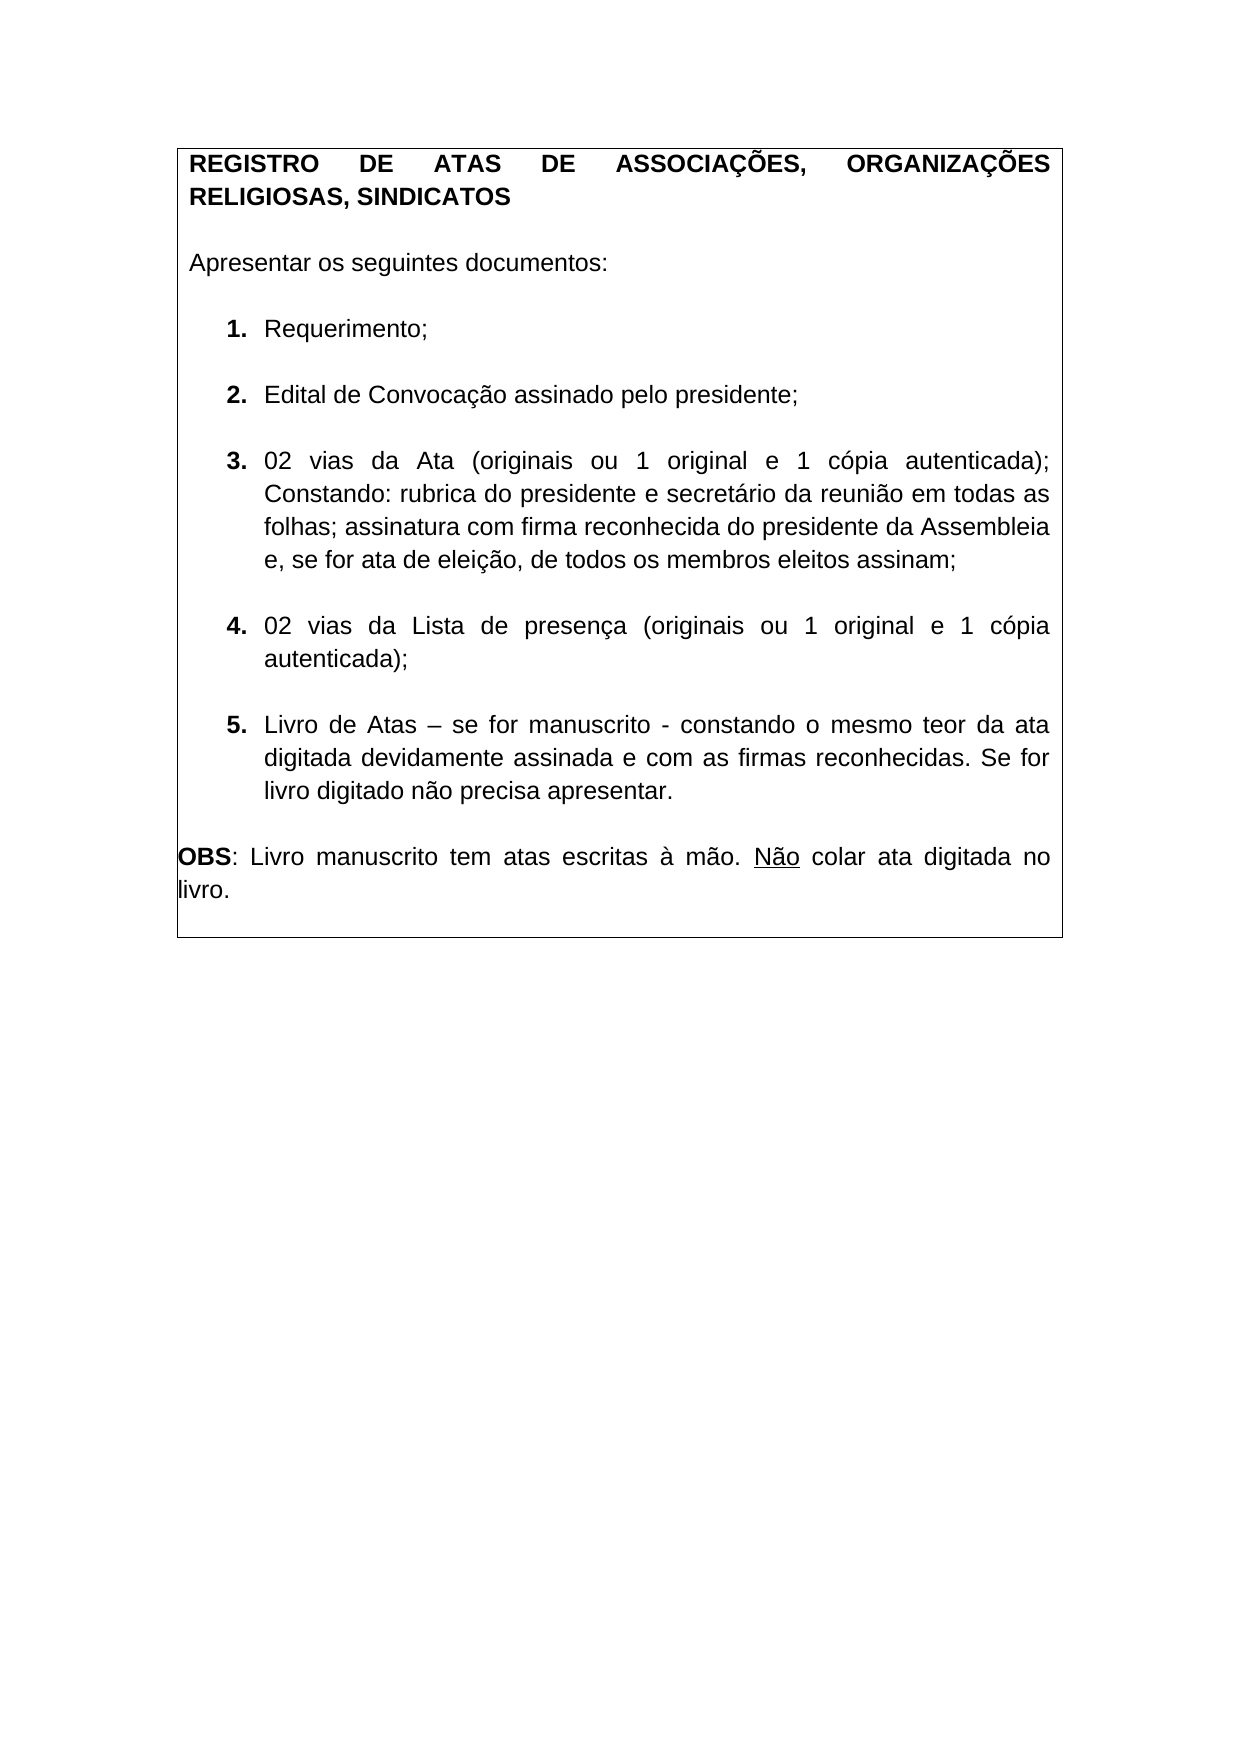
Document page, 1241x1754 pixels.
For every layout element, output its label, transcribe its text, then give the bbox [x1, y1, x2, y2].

table_header REGISTRO DE ATAS DE ASSOCIAÇÕES, ORGANIZAÇÕES RELIGIOSAS, SINDICATOS Apresentar os seguintes documentos: Requerimento; Edital de Convocação assinado pelo presidente; 02 vias da Ata (originais ou 1 original e 1 cópia autenticada); Constando: rubrica do presidente e secretário da reunião em todas as folhas; assinatura com firma reconhecida do presidente da Assembleia e, se for ata de eleição, de todos os membros eleitos assinam; 02 vias da Lista de presença (originais ou 1 original e 1 cópia autenticada); Livro de Atas – se for manuscrito - constando o mesmo teor da ata digitada devidamente assinada e com as firmas reconhecidas. Se for livro digitado não precisa apresentar. OBS: Livro manuscrito tem atas escritas à mão. Não colar ata digitada no livro. [178, 149, 1062, 937]
